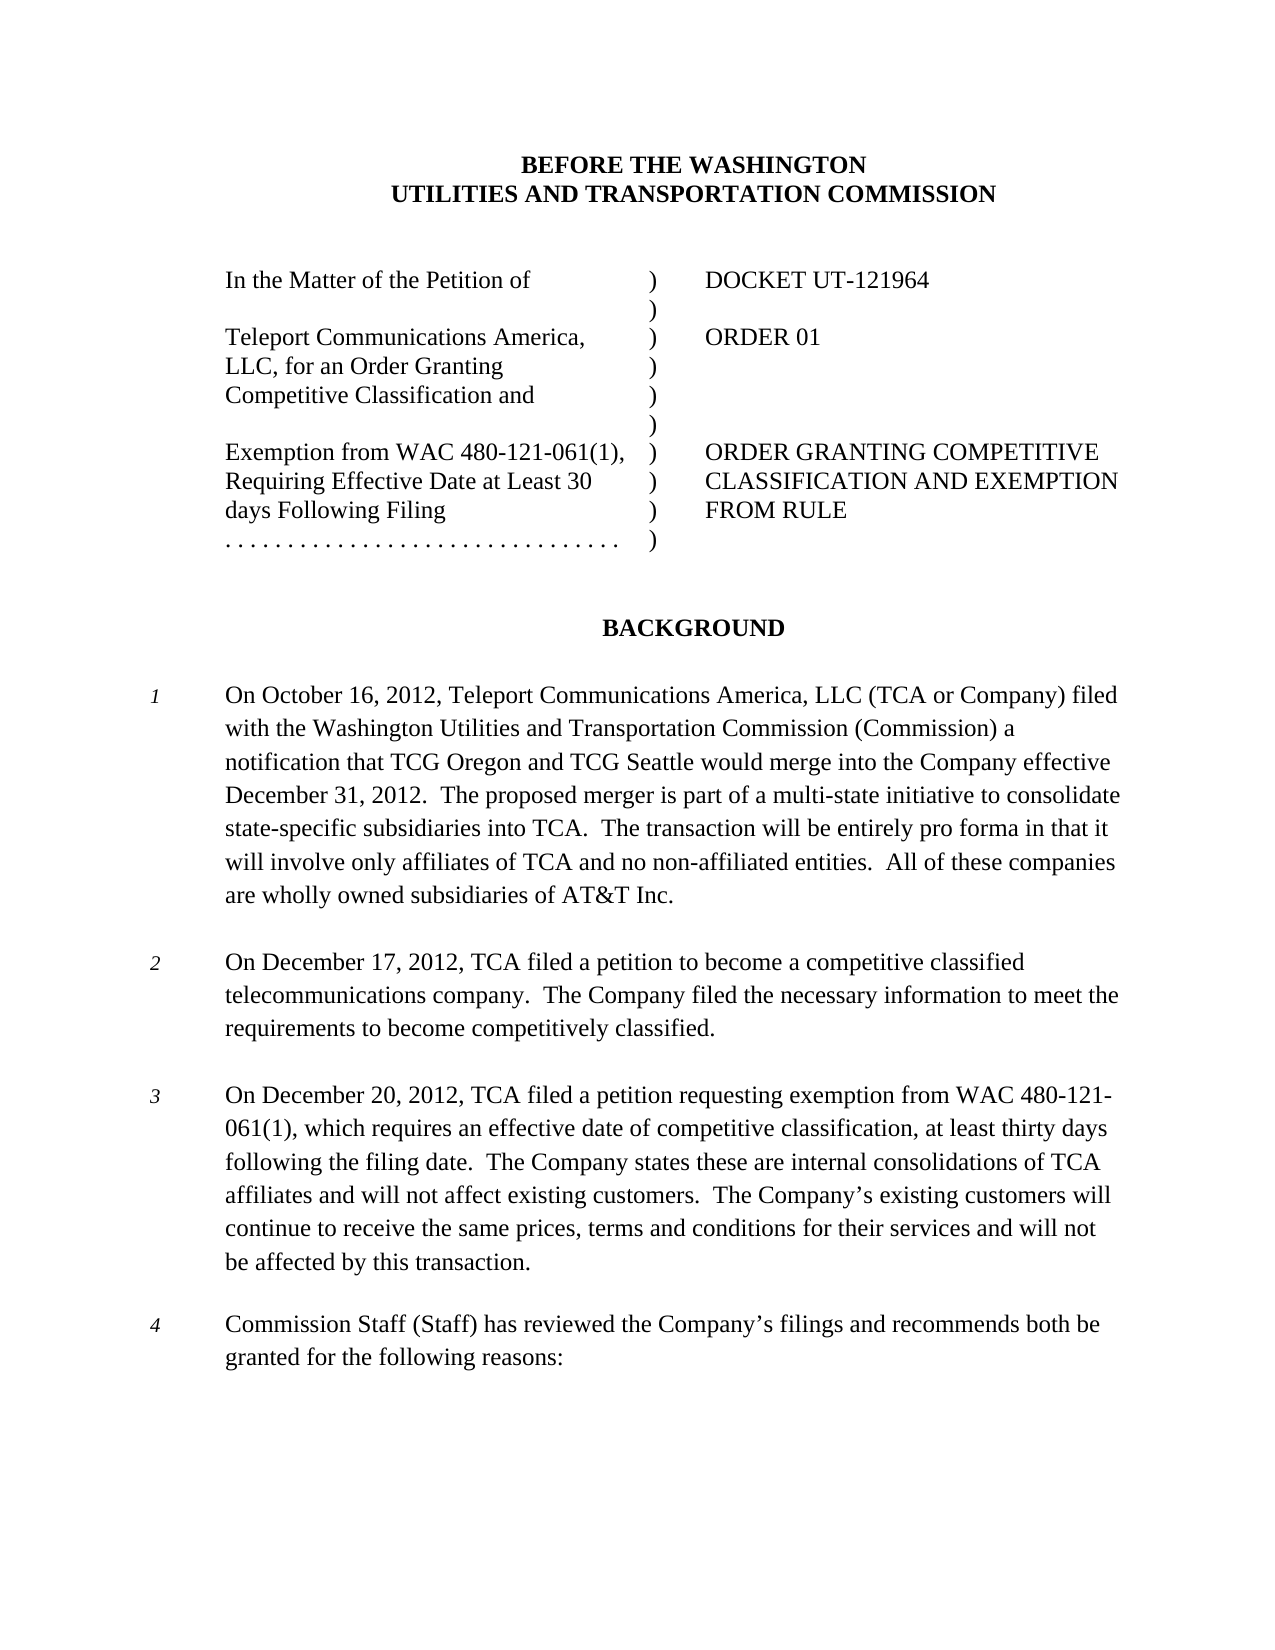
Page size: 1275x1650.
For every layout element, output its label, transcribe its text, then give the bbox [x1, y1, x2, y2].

text On December 20, 2012, TCA filed a petition requesting exemption from WAC 480-121-061(1), which requires an effective date of competitive classification, at least thirty days following the filing date. The Company states these are internal consolidations of TCA affiliates and will not affect existing customers. The Company’s existing customers will continue to receive the same prices, terms and conditions for their services and will not be affected by this transaction. [150, 1077, 1125, 1277]
subtitle UTILITIES AND TRANSPORTATION COMMISSION [225, 179, 1162, 207]
text Commission Staff (Staff) has reviewed the Company’s filings and recommends both be granted for the following reasons: [150, 1305, 1162, 1372]
subtitle BACKGROUND [225, 610, 1162, 643]
table_header In the Matter of the Petition of Company 1Teleport Communications America, LLC, for an Order Granting Competitive Classification and Exemption from WAC 480-121-061(1), Requiring Effective Date at Least 30 days Following Filing20252026 . . . . . . . . . . . . . . . . . . . . . . . . . . . . . . . . [214, 265, 637, 581]
table_header DOCKET UT-030000UT-121964 ORDER 01 ORDER GRANTING COMPETITIVE CLASSIFICATION AND EXEMPTION FROM RULE [694, 265, 1136, 581]
text On October 16, 2012, Teleport Communications America, LLC (TCA or Company) filed with the Washington Utilities and Transportation Commission (Commission) a notification that TCG Oregon and TCG Seattle would merge into the Company effective December 31, 2012. The proposed merger is part of a multi-state initiative to consolidate state-specific subsidiaries into TCA. The transaction will be entirely pro forma in that it will involve only affiliates of TCA and no non-affiliated entities. All of these companies are wholly owned subsidiaries of AT&T Inc. [150, 677, 1125, 910]
subtitle BEFORE THE WASHINGTON [225, 150, 1162, 179]
text On December 17, 2012, TCA filed a petition to become a competitive classified telecommunications company. The Company filed the necessary information to meet the requirements to become competitively classified. [150, 943, 1125, 1043]
table_header ) ) ) ) ) ) ) ) ) ) [638, 265, 694, 581]
